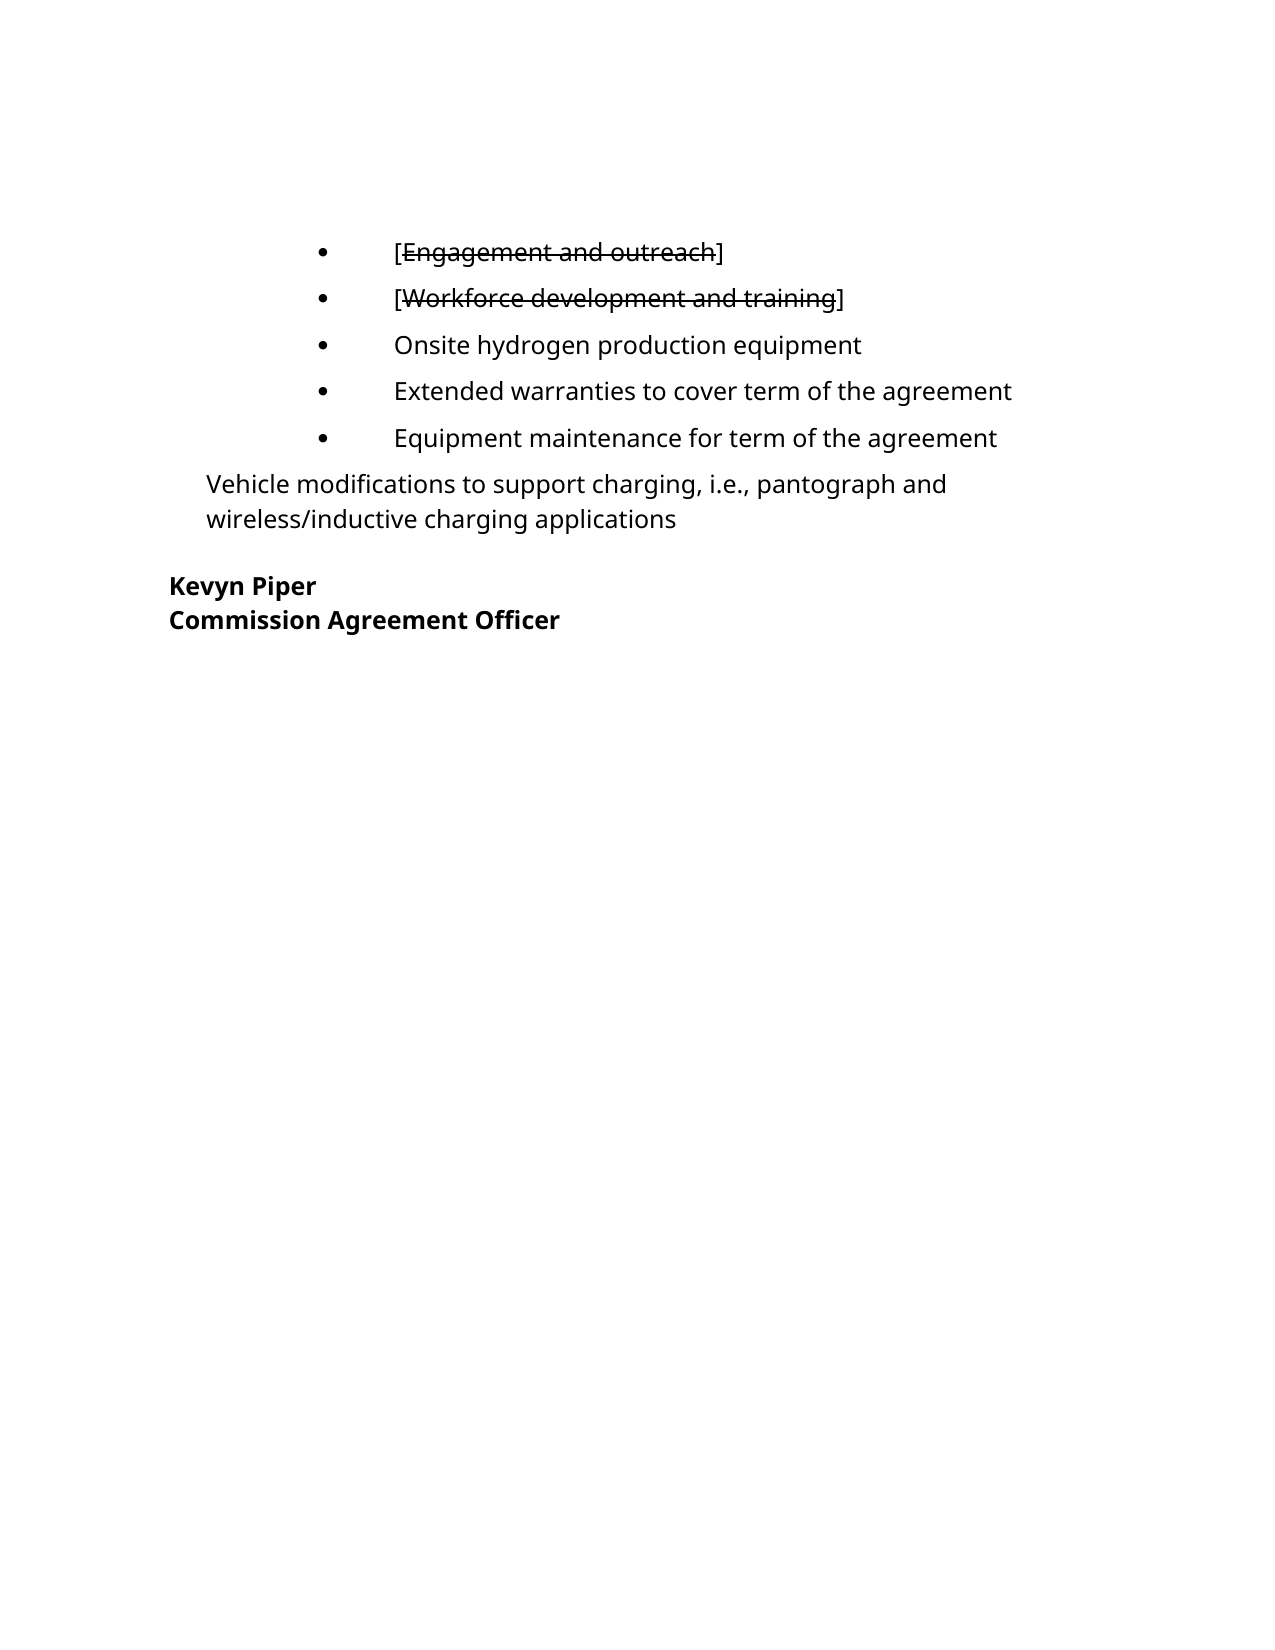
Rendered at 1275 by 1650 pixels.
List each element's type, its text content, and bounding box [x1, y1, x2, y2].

text Kevyn Piper [169, 568, 1106, 602]
text Commission Agreement Officer [169, 602, 1106, 636]
list [Workforce development and training] [319, 281, 1106, 315]
list [Engagement and outreach] [319, 234, 1106, 268]
list Extended warranties to cover term of the agreement [319, 374, 1106, 408]
list Onsite hydrogen production equipment [319, 327, 1106, 362]
text Vehicle modifications to support charging, i.e., pantograph and wireless/inductive charging applications [677, 467, 1106, 535]
list Equipment maintenance for term of the agreement [319, 421, 1106, 455]
